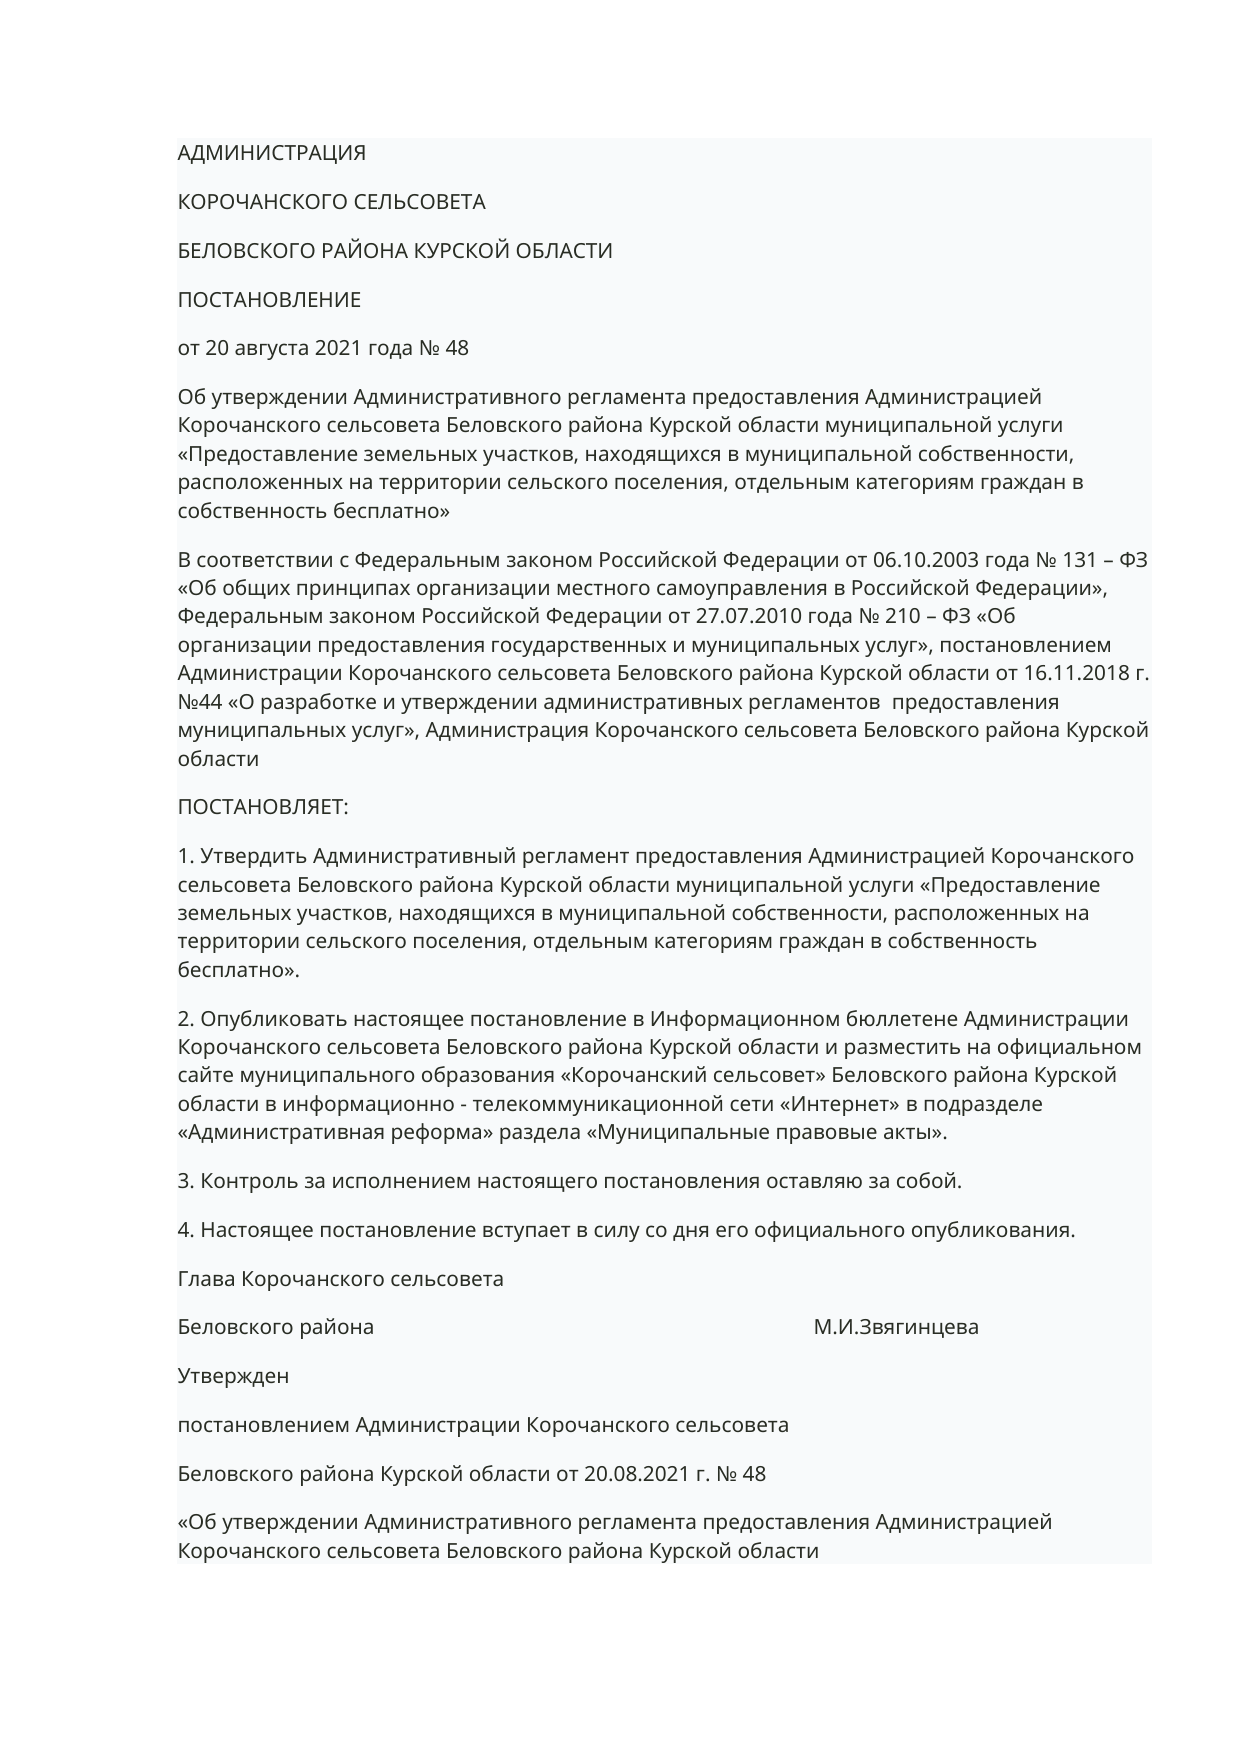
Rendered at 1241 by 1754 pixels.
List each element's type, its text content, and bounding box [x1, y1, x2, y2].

text ПОСТАНОВЛЯЕТ: [177, 792, 1152, 821]
text «Об утверждении Административного регламента предоставления Администрацией Корочанского сельсовета Беловского района Курской области [177, 1507, 1152, 1564]
text Утвержден [177, 1361, 1152, 1390]
text АДМИНИСТРАЦИЯ [177, 138, 1152, 167]
text Глава Корочанского сельсовета [177, 1264, 1152, 1292]
text 4. Настоящее постановление вступает в силу со дня его официального опубликования. [177, 1215, 1152, 1243]
text В соответствии с Федеральным законом Российской Федерации от 06.10.2003 года № 131 – ФЗ «Об общих принципах организации местного самоуправления в Российской Федерации», Федеральным законом Российской Федерации от 27.07.2010 года № 210 – ФЗ «Об организации предоставления государственных и муниципальных услуг», постановлением Администрации Корочанского сельсовета Беловского района Курской области от 16.11.2018 г. №44 «О разработке и утверждении административных регламентов предоставления муниципальных услуг», Администрация Корочанского сельсовета Беловского района Курской области [177, 545, 1152, 772]
text 1. Утвердить Административный регламент предоставления Администрацией Корочанского сельсовета Беловского района Курской области муниципальной услуги «Предоставление земельных участков, находящихся в муниципальной собственности, расположенных на территории сельского поселения, отдельным категориям граждан в собственность бесплатно». [177, 841, 1152, 983]
text от 20 августа 2021 года № 48 [177, 333, 1152, 362]
text 3. Контроль за исполнением настоящего постановления оставляю за собой. [177, 1166, 1152, 1195]
text КОРОЧАНСКОГО СЕЛЬСОВЕТА [177, 187, 1152, 216]
text 2. Опубликовать настоящее постановление в Информационном бюллетене Администрации Корочанского сельсовета Беловского района Курской области и разместить на официальном сайте муниципального образования «Корочанский сельсовет» Беловского района Курской области в информационно - телекоммуникационной сети «Интернет» в подразделе «Административная реформа» раздела «Муниципальные правовые акты». [177, 1004, 1152, 1146]
text ПОСТАНОВЛЕНИЕ [177, 285, 1152, 313]
text Беловского района Курской области от 20.08.2021 г. № 48 [177, 1459, 1152, 1487]
text постановлением Администрации Корочанского сельсовета [177, 1410, 1152, 1438]
text Об утверждении Административного регламента предоставления Администрацией Корочанского сельсовета Беловского района Курской области муниципальной услуги «Предоставление земельных участков, находящихся в муниципальной собственности, расположенных на территории сельского поселения, отдельным категориям граждан в собственность бесплатно» [177, 382, 1152, 524]
text Беловского района М.И.Звягинцева [177, 1312, 1152, 1341]
text БЕЛОВСКОГО РАЙОНА КУРСКОЙ ОБЛАСТИ [177, 236, 1152, 264]
